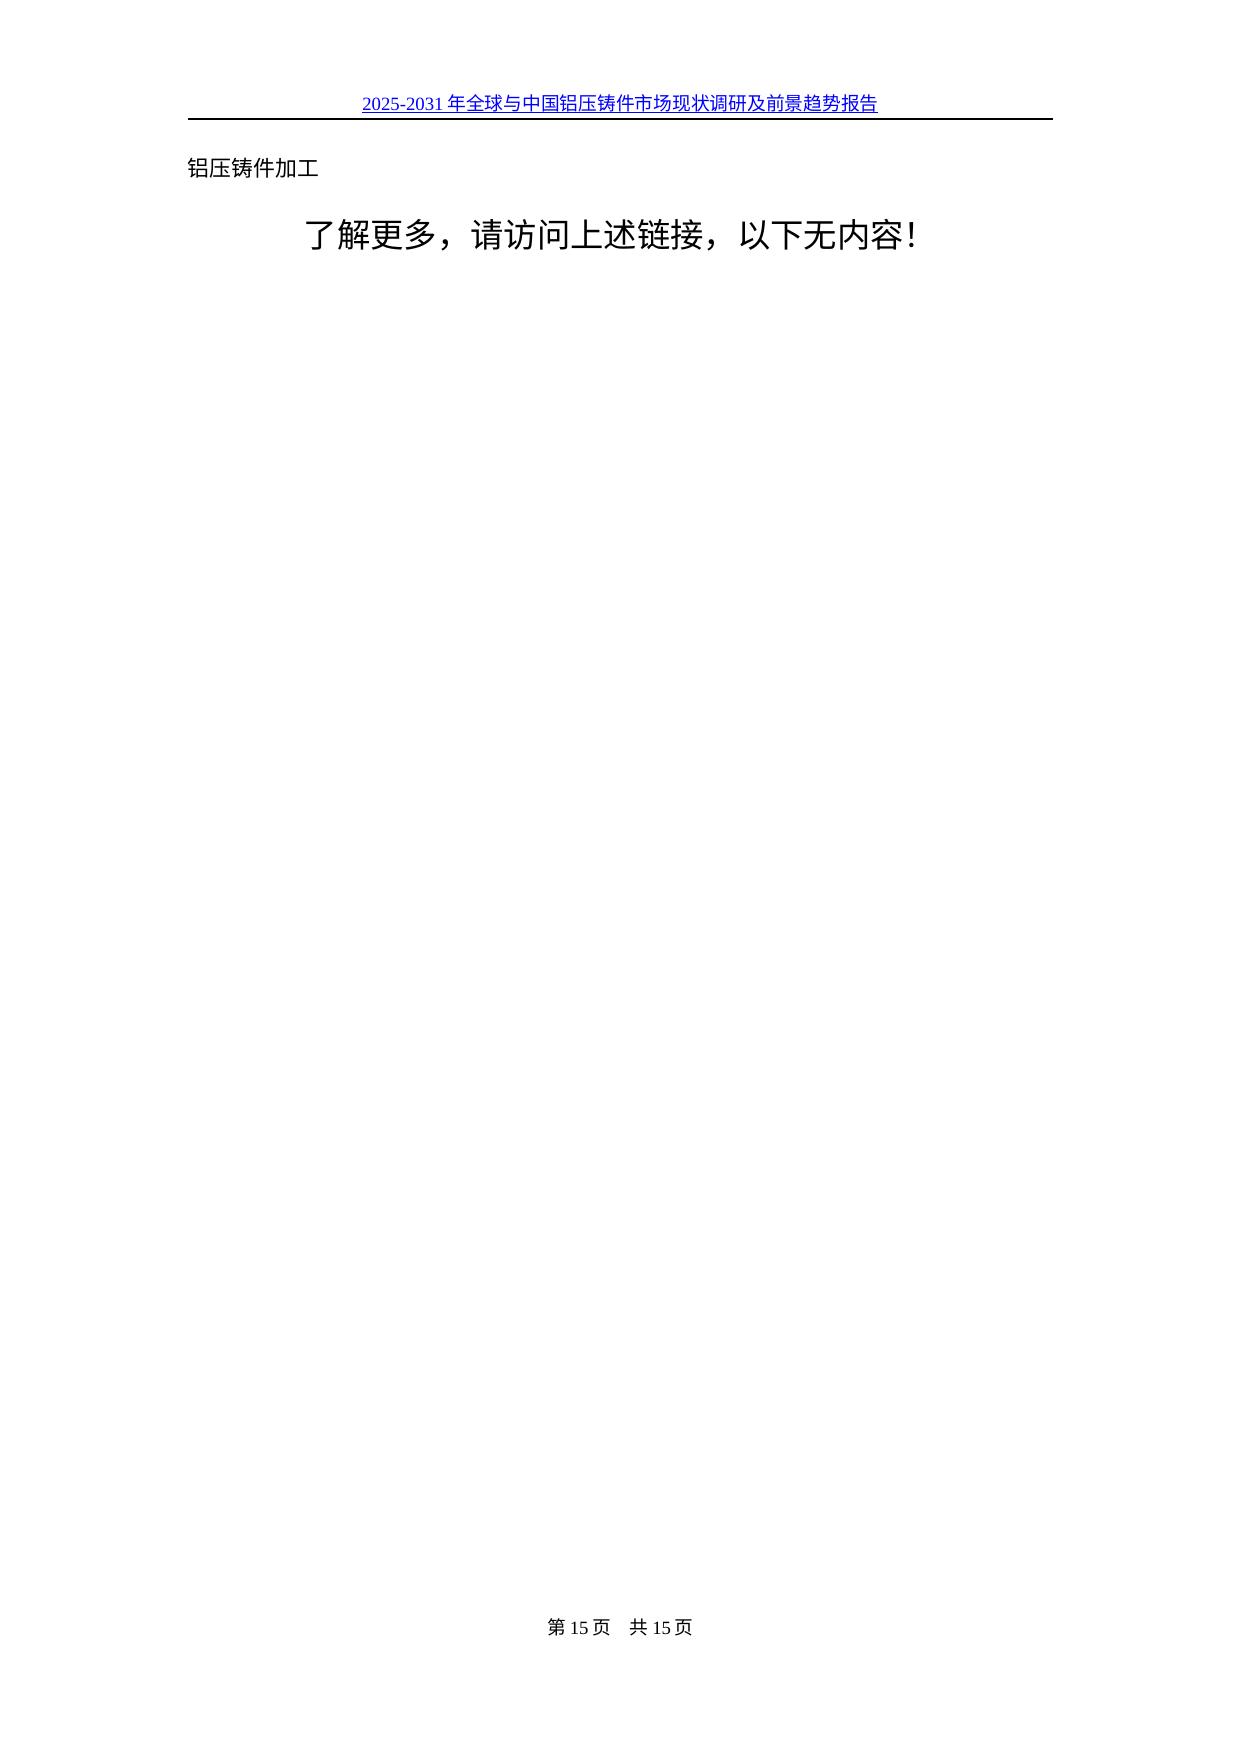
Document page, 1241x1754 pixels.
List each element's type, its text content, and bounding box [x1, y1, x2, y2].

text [187, 150, 1053, 183]
title 了解更多，请访问上述链接，以下无内容！ [187, 200, 1053, 265]
